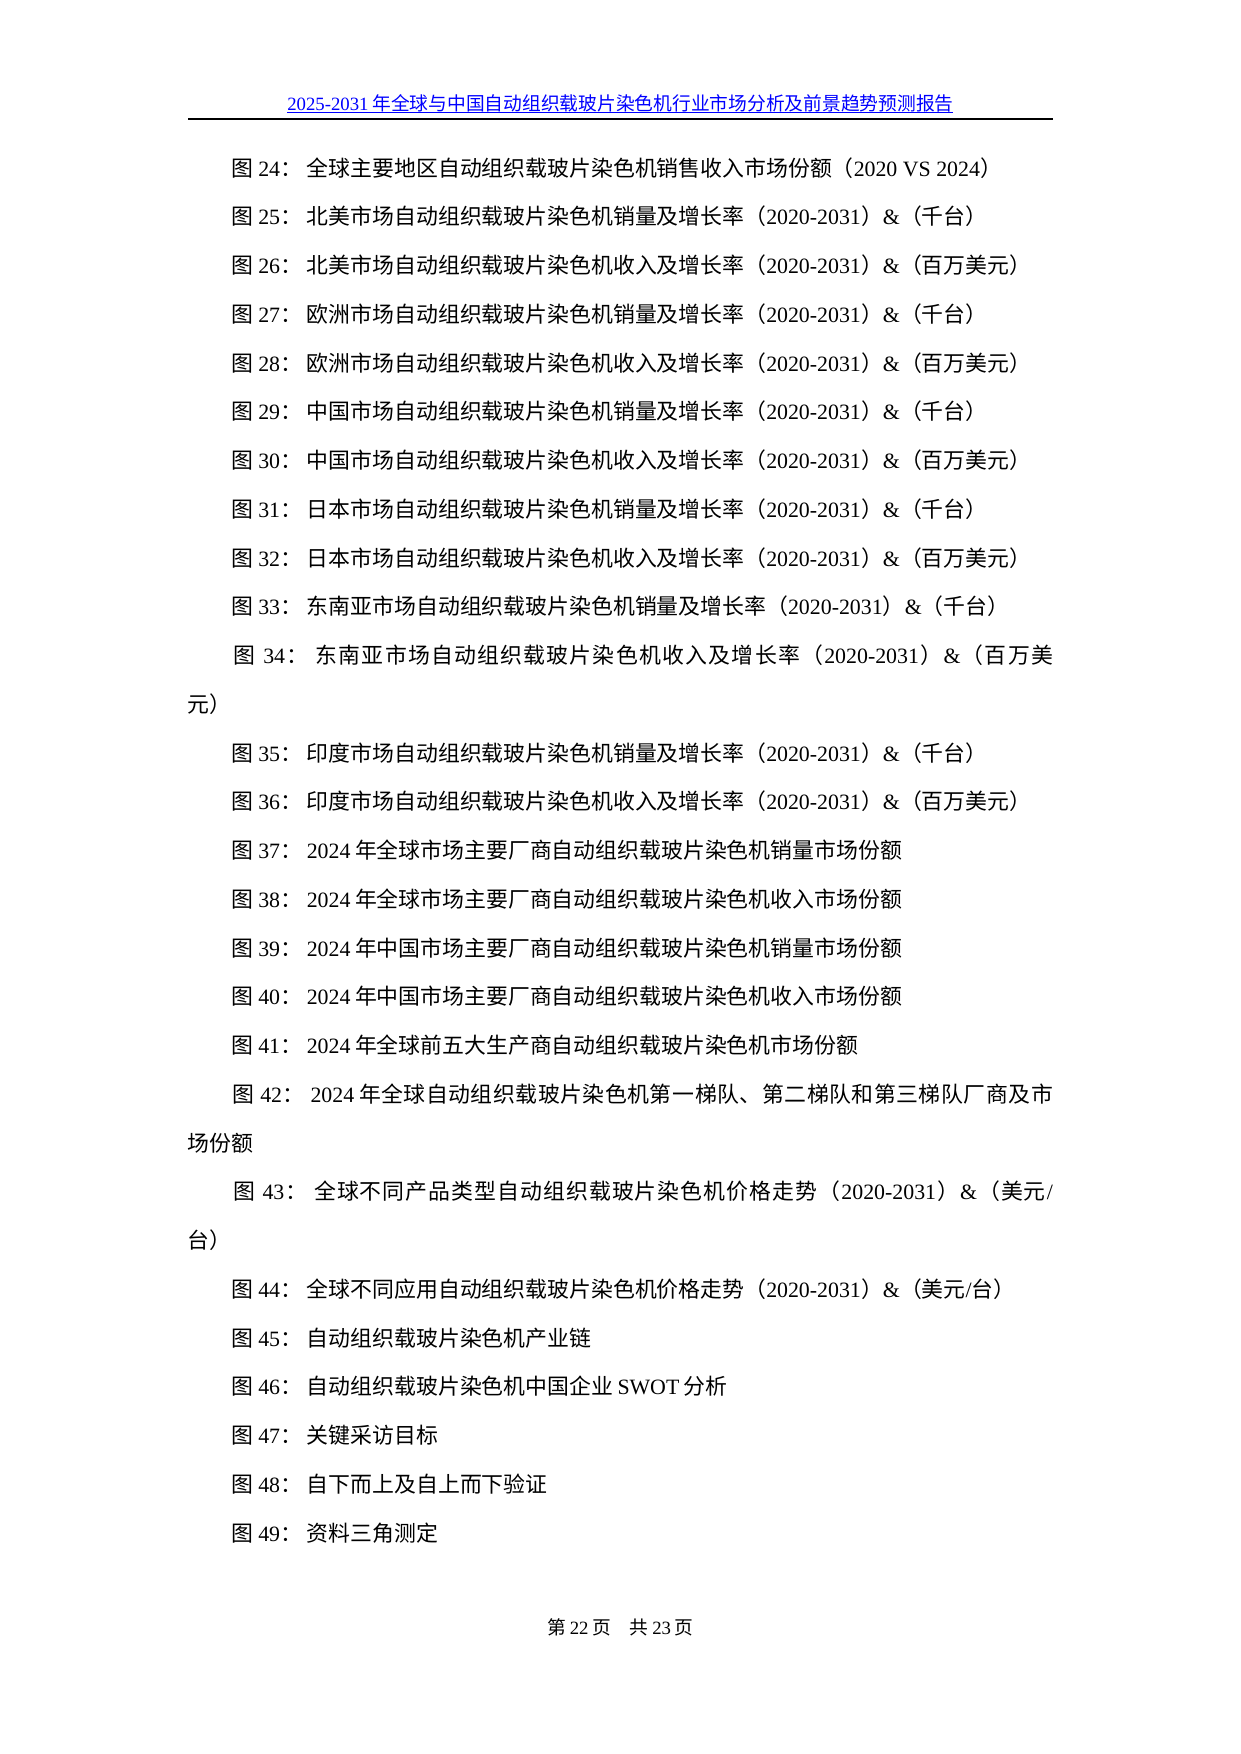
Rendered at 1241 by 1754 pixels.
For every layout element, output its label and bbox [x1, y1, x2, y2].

text [187, 150, 1053, 1548]
